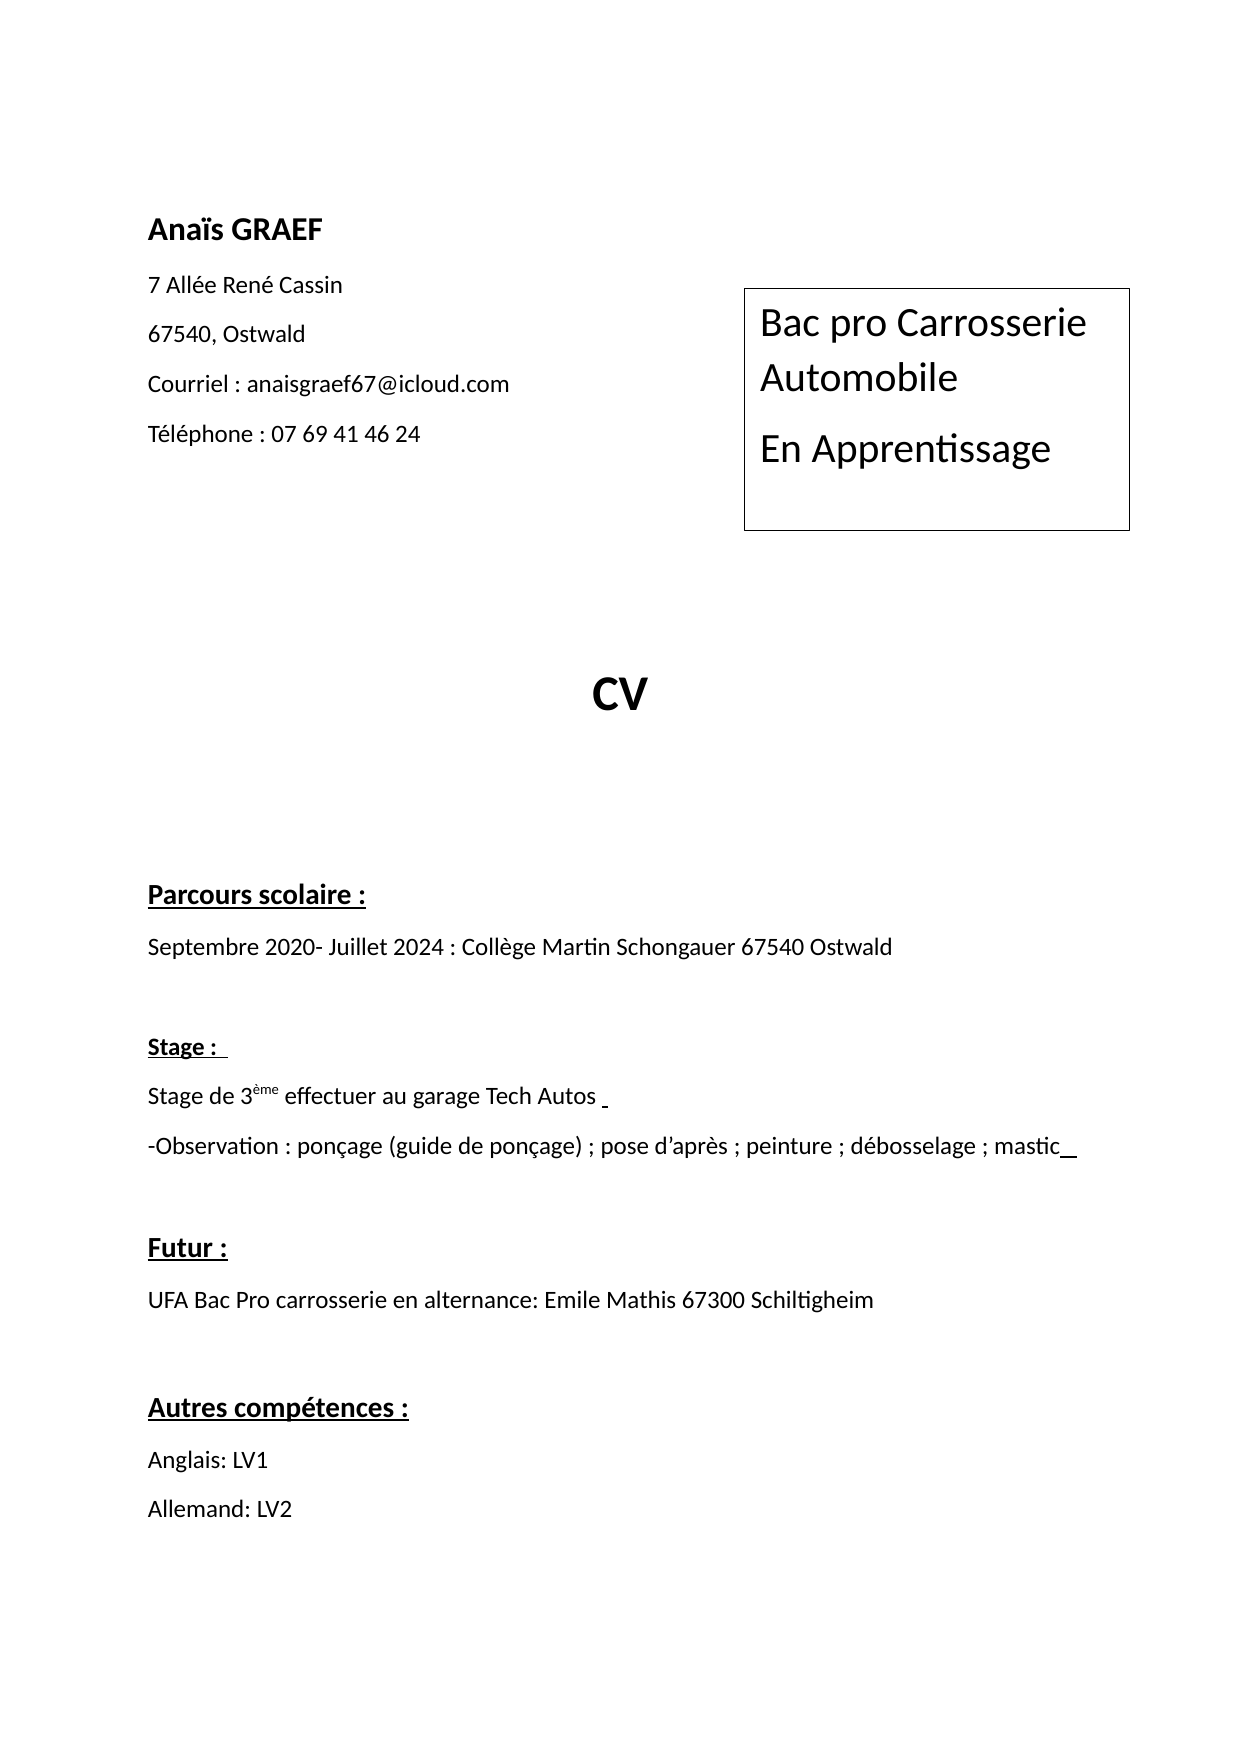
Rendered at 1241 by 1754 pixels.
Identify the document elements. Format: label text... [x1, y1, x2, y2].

text UFA Bac Pro carrosserie en alternance: Emile Mathis 67300 Schiltigheim [148, 1284, 1093, 1314]
text Courriel : anaisgraef67@icloud.com [148, 368, 744, 398]
text Autres compétences : [148, 1389, 1093, 1424]
text Téléphone : 07 69 41 46 24 [148, 418, 744, 449]
text Stage : [148, 1031, 1093, 1061]
text Parcours scolaire : [148, 876, 1093, 912]
text Allemand: LV2 [148, 1493, 1093, 1524]
text CV [148, 662, 1093, 723]
text 7 Allée René Cassin [148, 269, 1093, 299]
text Futur : [148, 1229, 1093, 1264]
text Stage de 3ème effectuer au garage Tech Autos [148, 1080, 1093, 1111]
text Anglais: LV1 [148, 1444, 1093, 1474]
text Septembre 2020- Juillet 2024 : Collège Martin Schongauer 67540 Ostwald [148, 931, 1093, 962]
text 67540, Ostwald [148, 318, 744, 349]
text Anaïs GRAEF [148, 208, 1093, 249]
text -Observation : ponçage (guide de ponçage) ; pose d’après ; peinture ; débosselage ; mastic [148, 1130, 1093, 1160]
